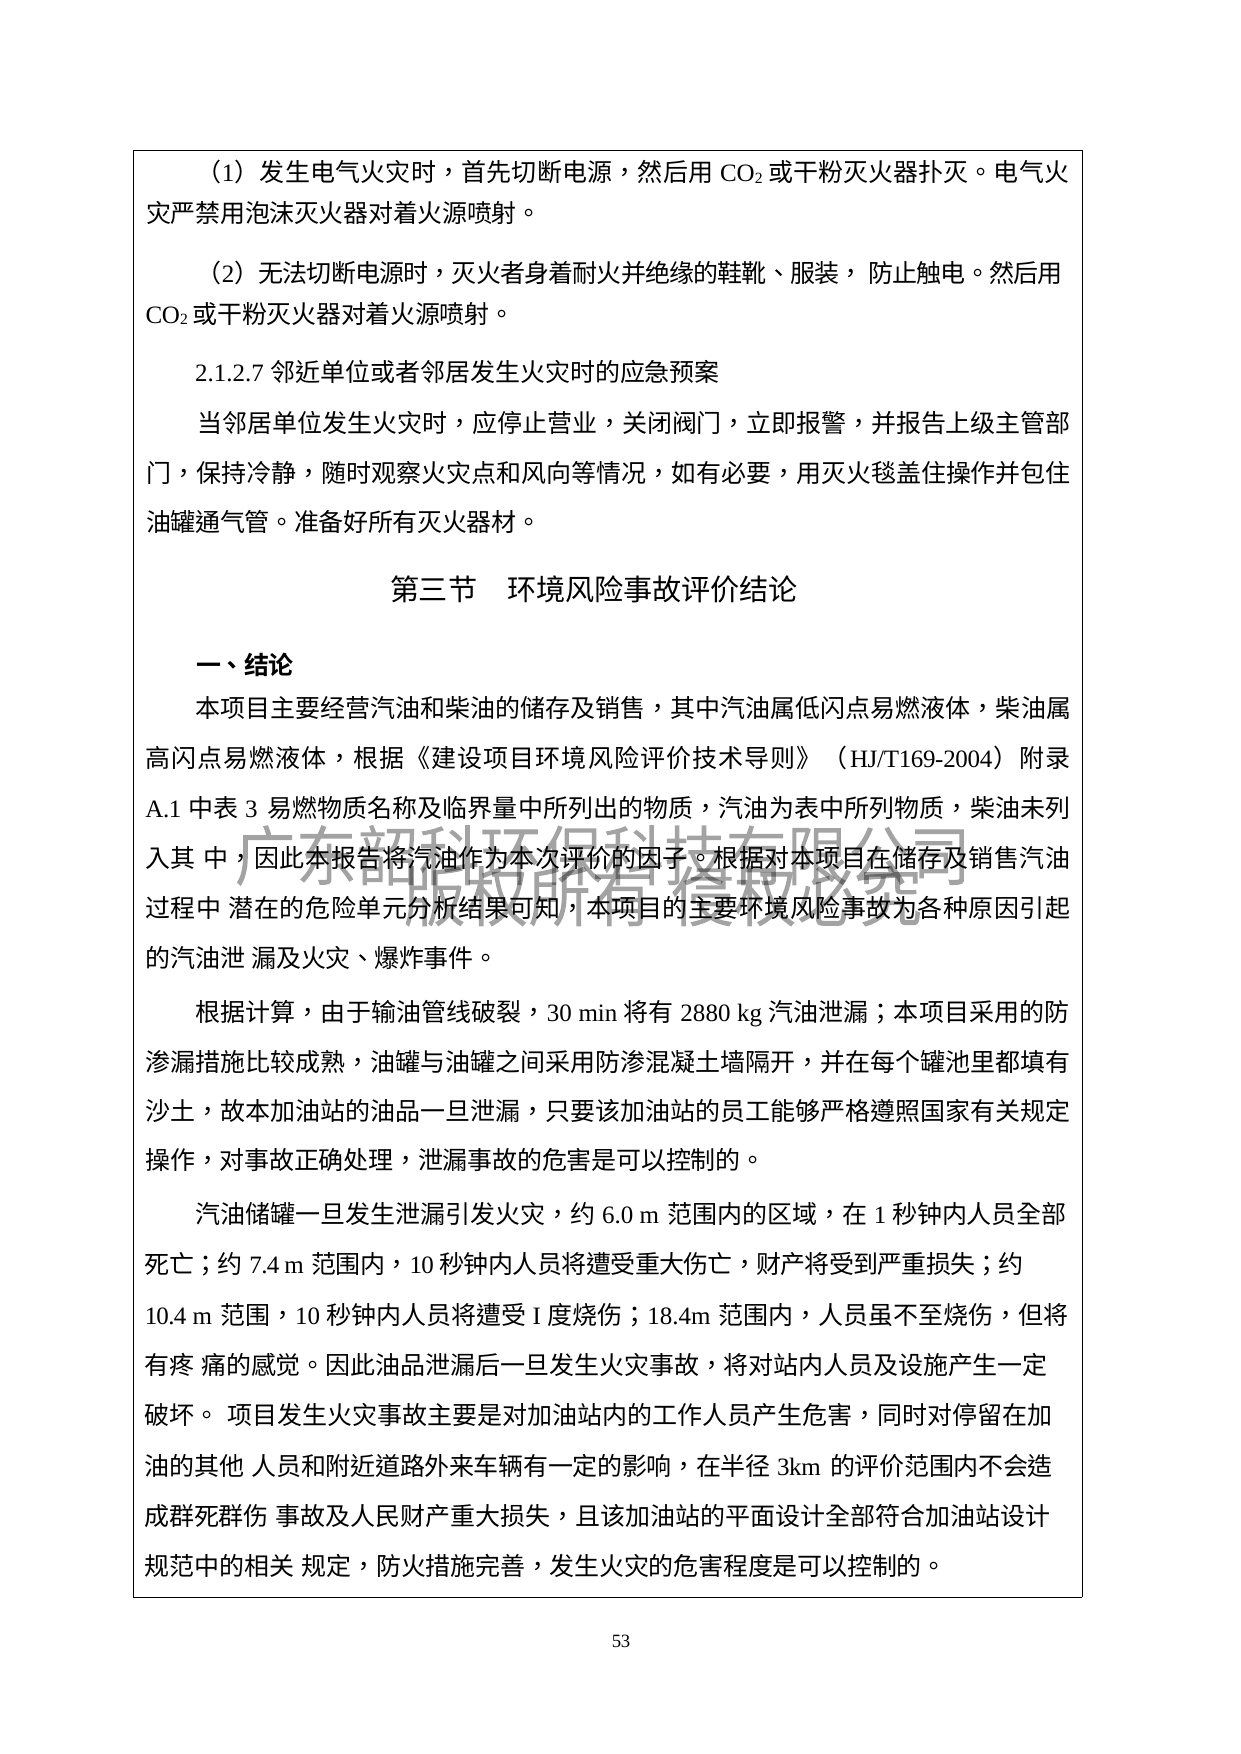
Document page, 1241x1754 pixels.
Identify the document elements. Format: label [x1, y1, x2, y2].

table_header [134, 151, 1082, 1597]
